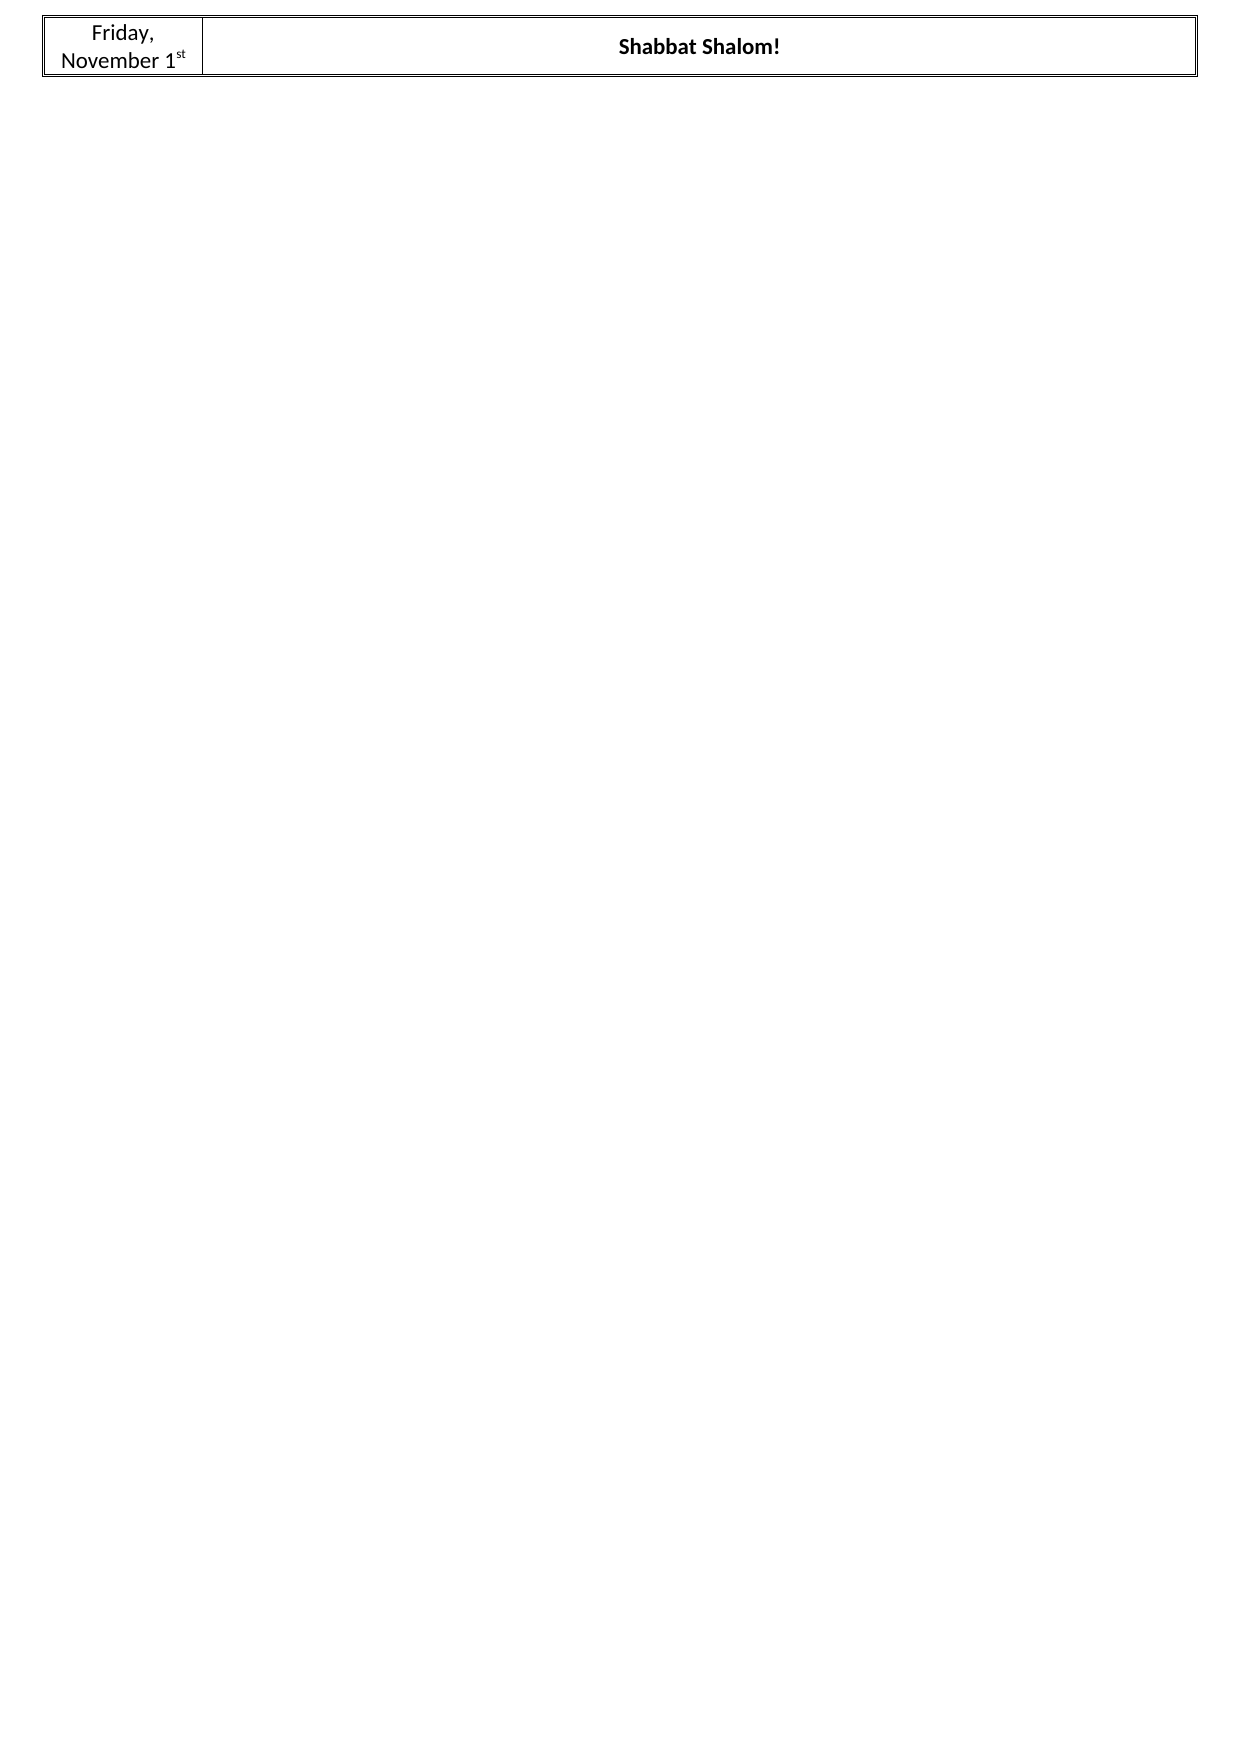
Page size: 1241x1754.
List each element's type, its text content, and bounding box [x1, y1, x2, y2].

table_cell Shabbat Shalom! [203, 18, 1195, 74]
table_cell Friday, November 1st [45, 18, 202, 74]
